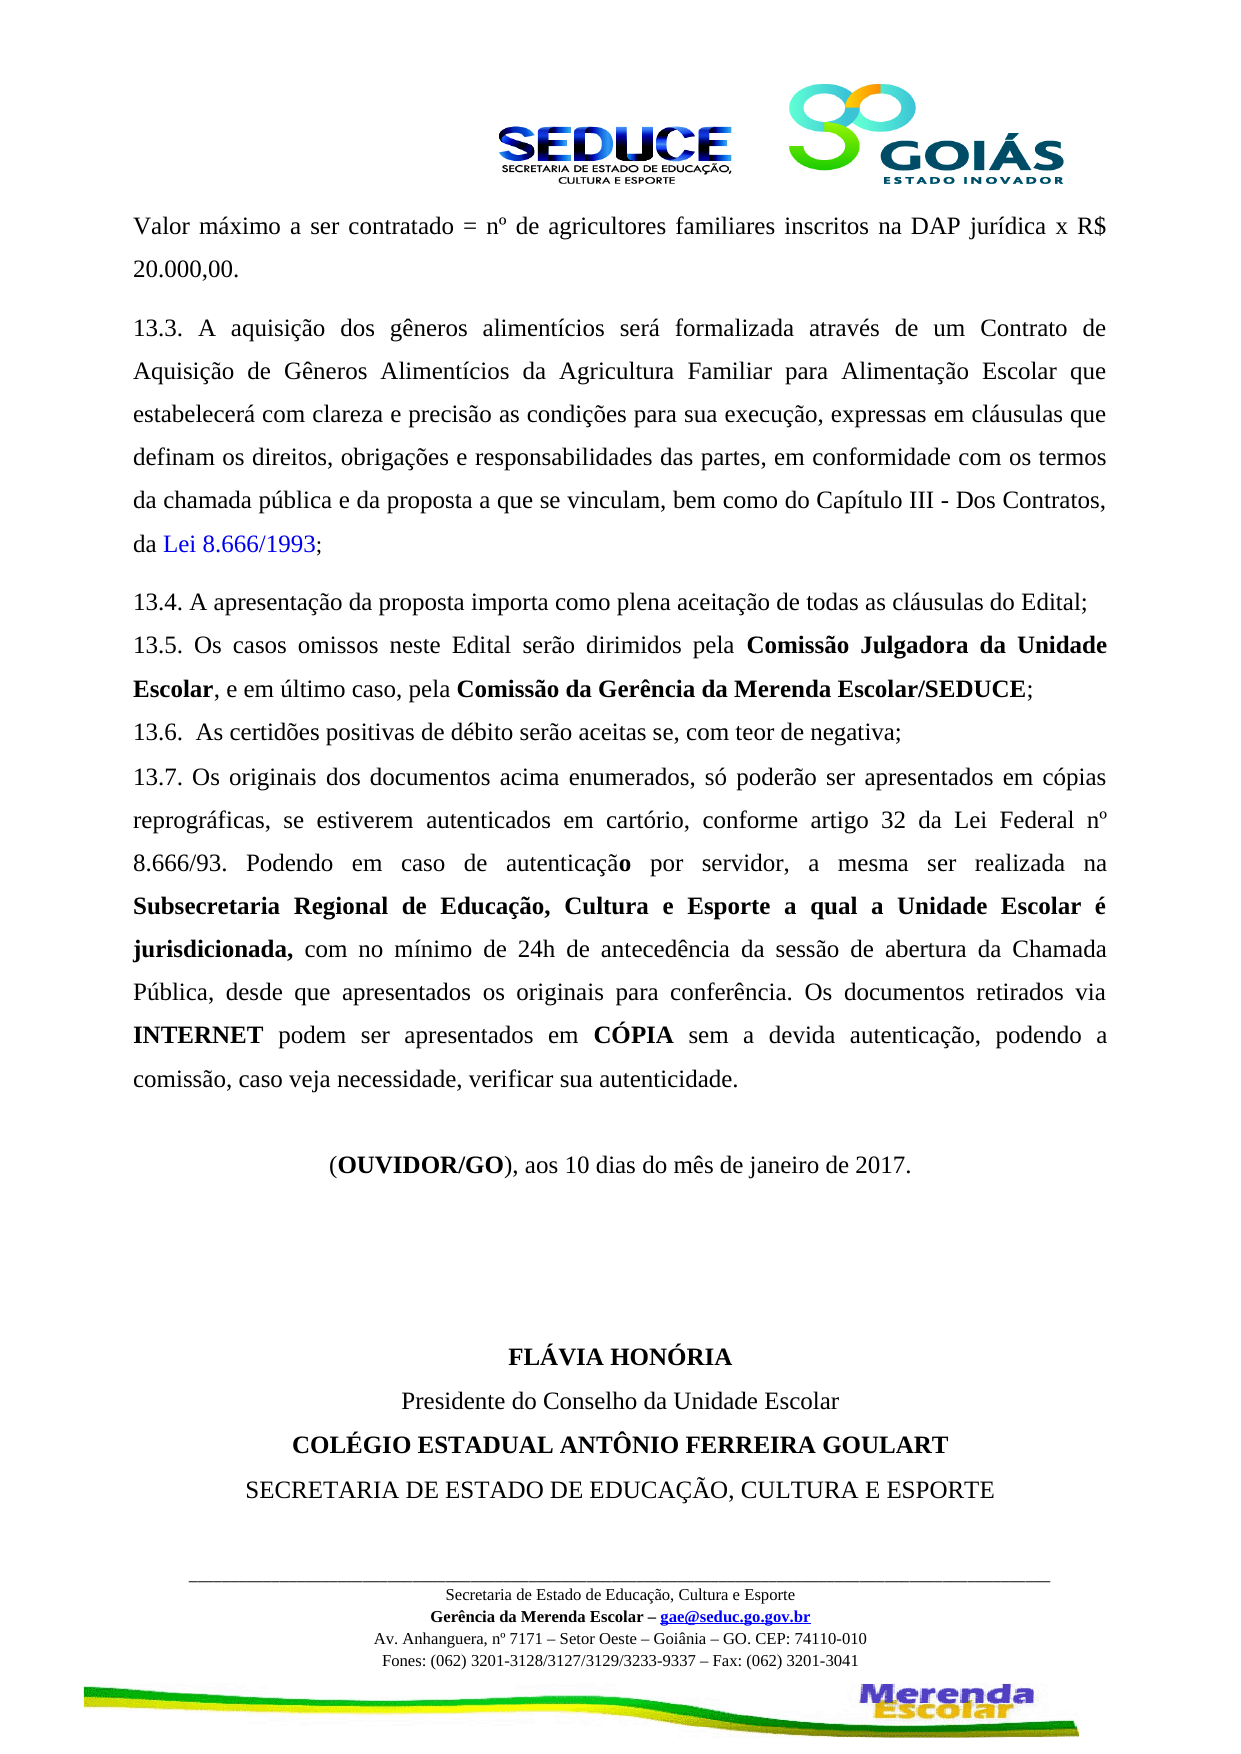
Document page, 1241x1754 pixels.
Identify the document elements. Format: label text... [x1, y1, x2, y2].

text 13.4. A apresentação da proposta importa como plena aceitação de todas as cláusulas do Edital; [133, 587, 1107, 616]
picture [477, 73, 1108, 212]
text Presidente do Conselho da Unidade Escolar [133, 1386, 1107, 1415]
text (OUVIDOR/GO), aos 10 dias do mês de janeiro de 2017. [133, 1150, 1107, 1179]
text 13.3. A aquisição dos gêneros alimentícios será formalizada através de um Contrato de Aquisição de Gêneros Alimentícios da Agricultura Familiar para Alimentação Escolar que estabelecerá com clareza e precisão as condições para sua execução, expressas em cláusulas que definam os direitos, obrigações e responsabilidades das partes, em conformidade com os termos da chamada pública e da proposta a que se vinculam, bem como do Capítulo III - Dos Contratos, da Lei 8.666/1993; [133, 313, 1107, 557]
text Valor máximo a ser contratado = nº de agricultores familiares inscritos na DAP jurídica x R$ 20.000,00. [133, 211, 1107, 283]
text 13.5. Os casos omissos neste Edital serão dirimidos pela Comissão Julgadora da Unidade Escolar, e em último caso, pela Comissão da Gerência da Merenda Escolar/SEDUCE; [133, 631, 1107, 702]
text 13.7. Os originais dos documentos acima enumerados, só poderão ser apresentados em cópias reprográficas, se estiverem autenticados em cartório, conforme artigo 32 da Lei Federal nº 8.666/93. Podendo em caso de autenticação por servidor, a mesma ser realizada na Subsecretaria Regional de Educação, Cultura e Esporte a qual a Unidade Escolar é jurisdicionada, com no mínimo de 24h de antecedência da sessão de abertura da Chamada Pública, desde que apresentados os originais para conferência. Os documentos retirados via INTERNET podem ser apresentados em CÓPIA sem a devida autenticação, podendo a comissão, caso veja necessidade, verificar sua autenticidade. [133, 762, 1107, 1092]
text COLÉGIO ESTADUAL ANTÔNIO FERREIRA GOULART [133, 1431, 1107, 1459]
text FLÁVIA HONÓRIA [133, 1342, 1107, 1371]
text SECRETARIA DE ESTADO DE EDUCAÇÃO, CULTURA E ESPORTE [133, 1475, 1107, 1504]
text 13.6. As certidões positivas de débito serão aceitas se, com teor de negativa; [133, 717, 1107, 746]
